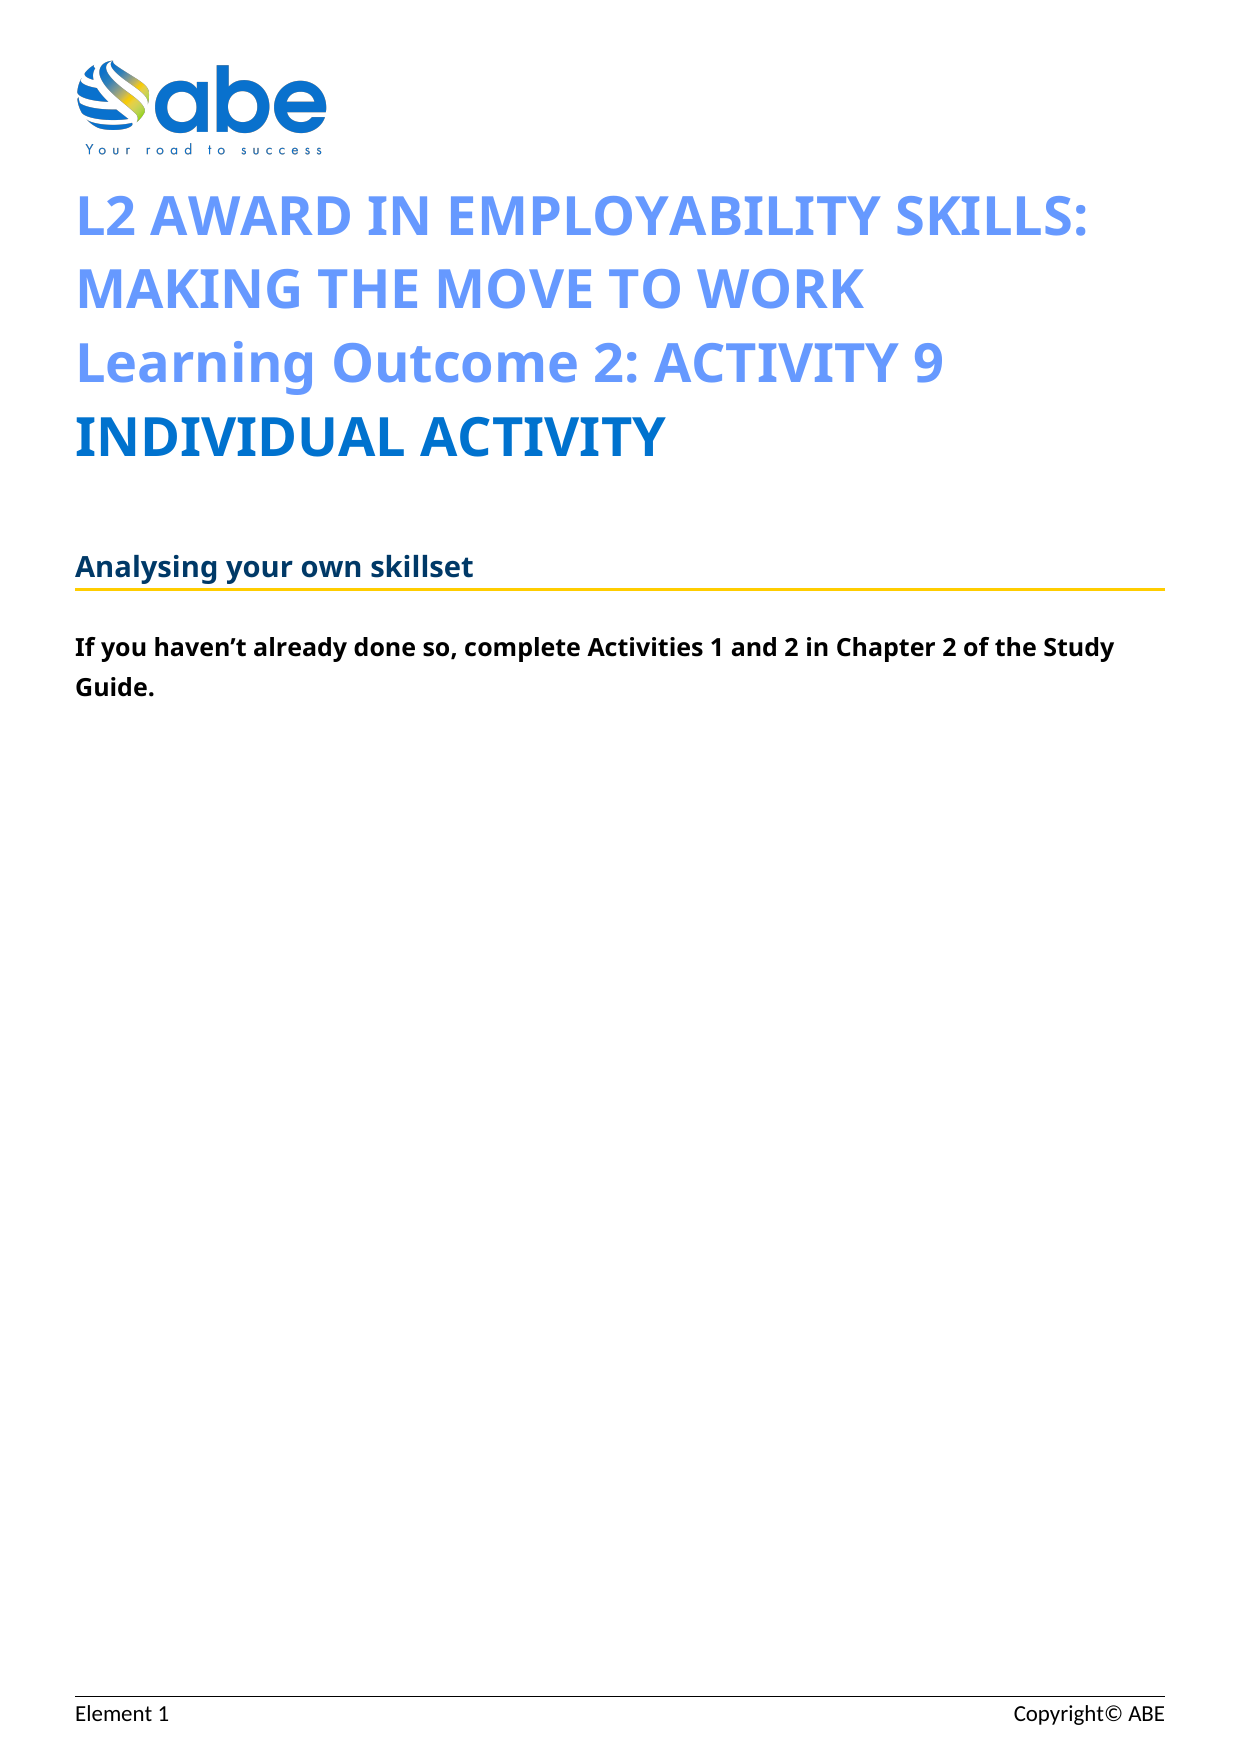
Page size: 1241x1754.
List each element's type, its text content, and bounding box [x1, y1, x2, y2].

text INDIVIDUAL ACTIVITY [75, 398, 1165, 472]
text L2 AWARD IN EMPLOYABILITY SKILLS: MAKING THE MOVE TO WORK [75, 177, 1165, 325]
text If you haven’t already done so, complete Activities 1 and 2 in Chapter 2 of the Study Guide. [75, 630, 1165, 703]
picture [75, 59, 328, 157]
text Analysing your own skillset [75, 546, 1165, 588]
text Learning Outcome 2: ACTIVITY 9 [75, 325, 1165, 398]
